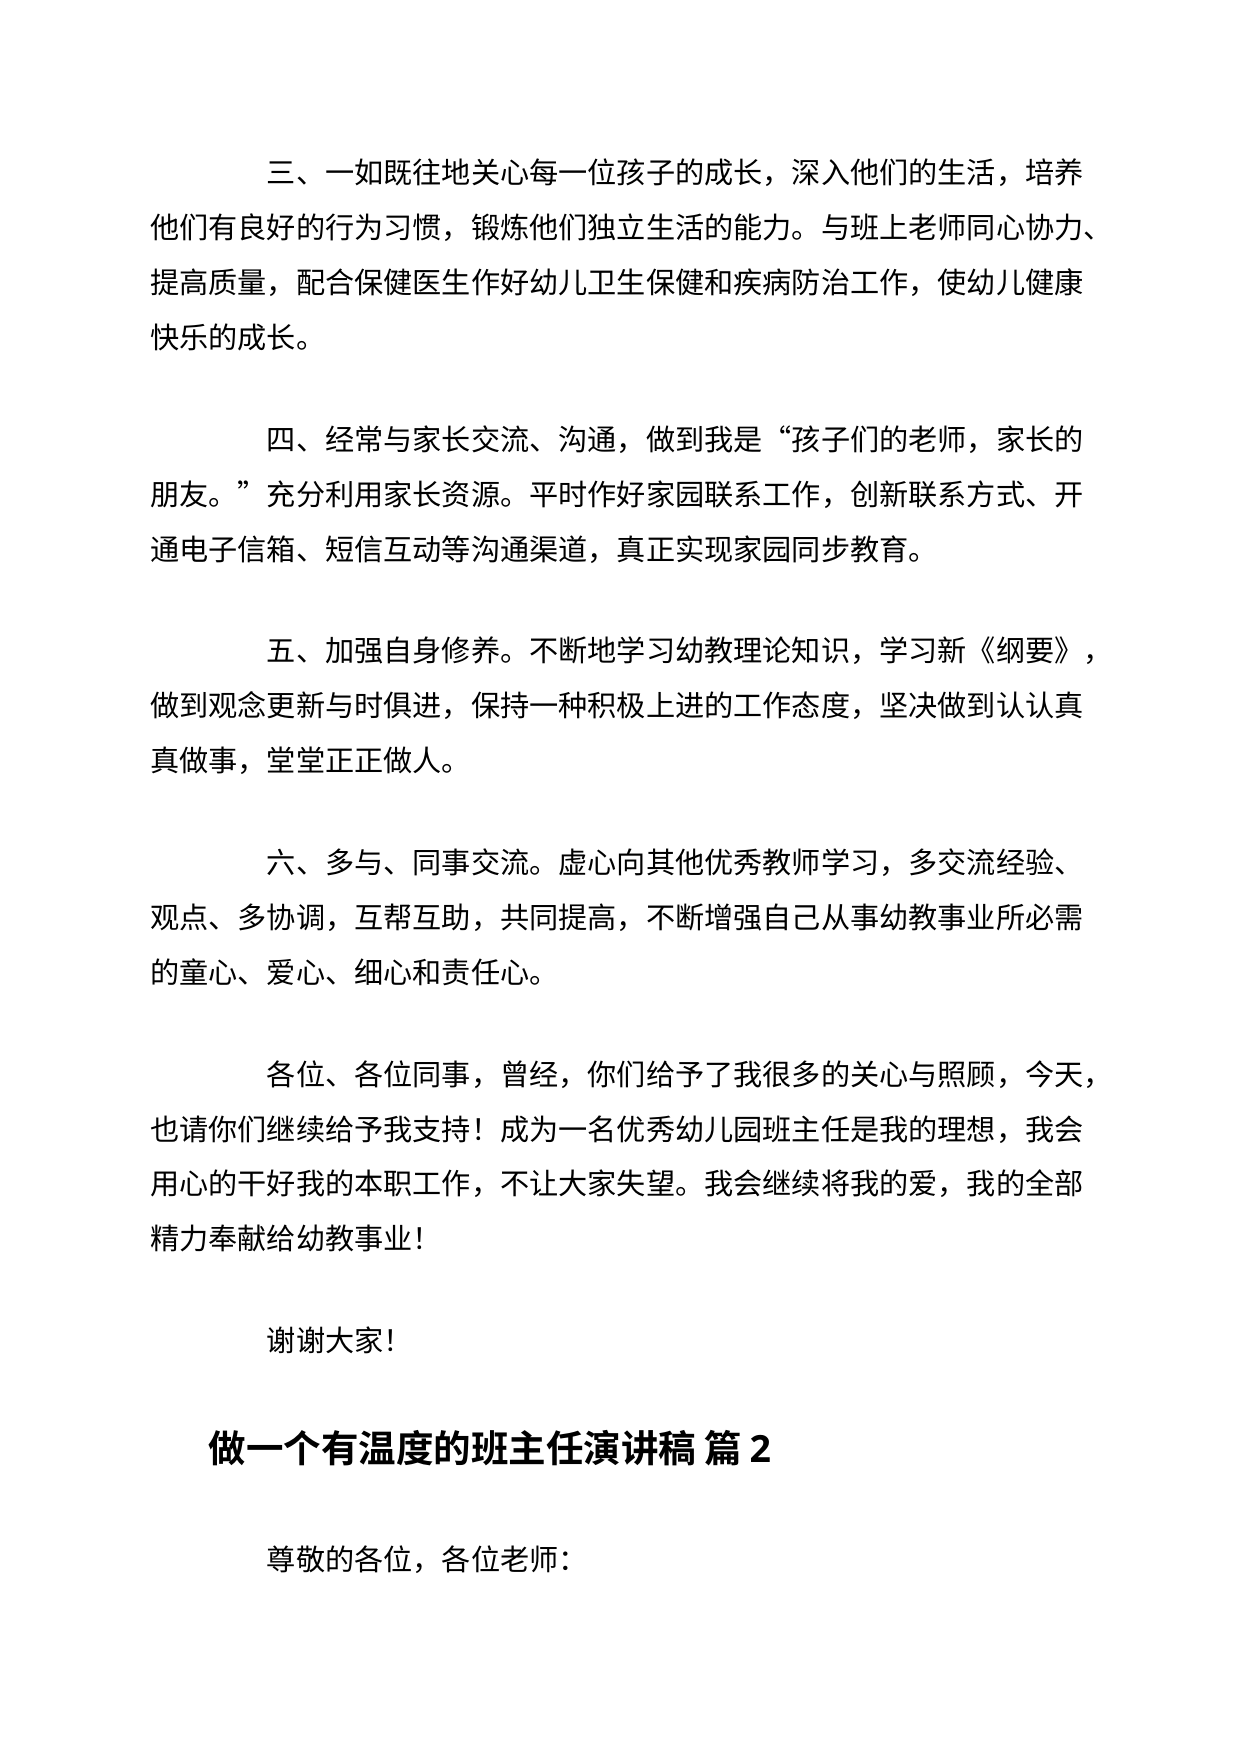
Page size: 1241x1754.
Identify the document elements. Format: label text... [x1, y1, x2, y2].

text 四、经常与家长交流、沟通，做到我是“孩子们的老师，家长的朋友。”充分利用家长资源。平时作好家园联系工作，创新联系方式、开通电子信箱、短信互动等沟通渠道，真正实现家园同步教育。 [150, 416, 1090, 568]
text 谢谢大家！ [150, 1318, 1090, 1360]
text 做一个有温度的班主任演讲稿 篇2 [150, 1419, 1090, 1474]
text 各位、各位同事，曾经，你们给予了我很多的关心与照顾，今天，也请你们继续给予我支持！成为一名优秀幼儿园班主任是我的理想，我会用心的干好我的本职工作，不让大家失望。我会继续将我的爱，我的全部精力奉献给幼教事业！ [150, 1051, 1090, 1258]
text 尊敬的各位，各位老师： [150, 1537, 1090, 1579]
text 六、多与、同事交流。虚心向其他优秀教师学习，多交流经验、观点、多协调，互帮互助，共同提高，不断增强自己从事幼教事业所必需的童心、爱心、细心和责任心。 [150, 839, 1090, 992]
text 三、一如既往地关心每一位孩子的成长，深入他们的生活，培养他们有良好的行为习惯，锻炼他们独立生活的能力。与班上老师同心协力、提高质量，配合保健医生作好幼儿卫生保健和疾病防治工作，使幼儿健康快乐的成长。 [150, 150, 1090, 357]
text 五、加强自身修养。不断地学习幼教理论知识，学习新《纲要》，做到观念更新与时俱进，保持一种积极上进的工作态度，坚决做到认认真真做事，堂堂正正做人。 [150, 628, 1090, 780]
